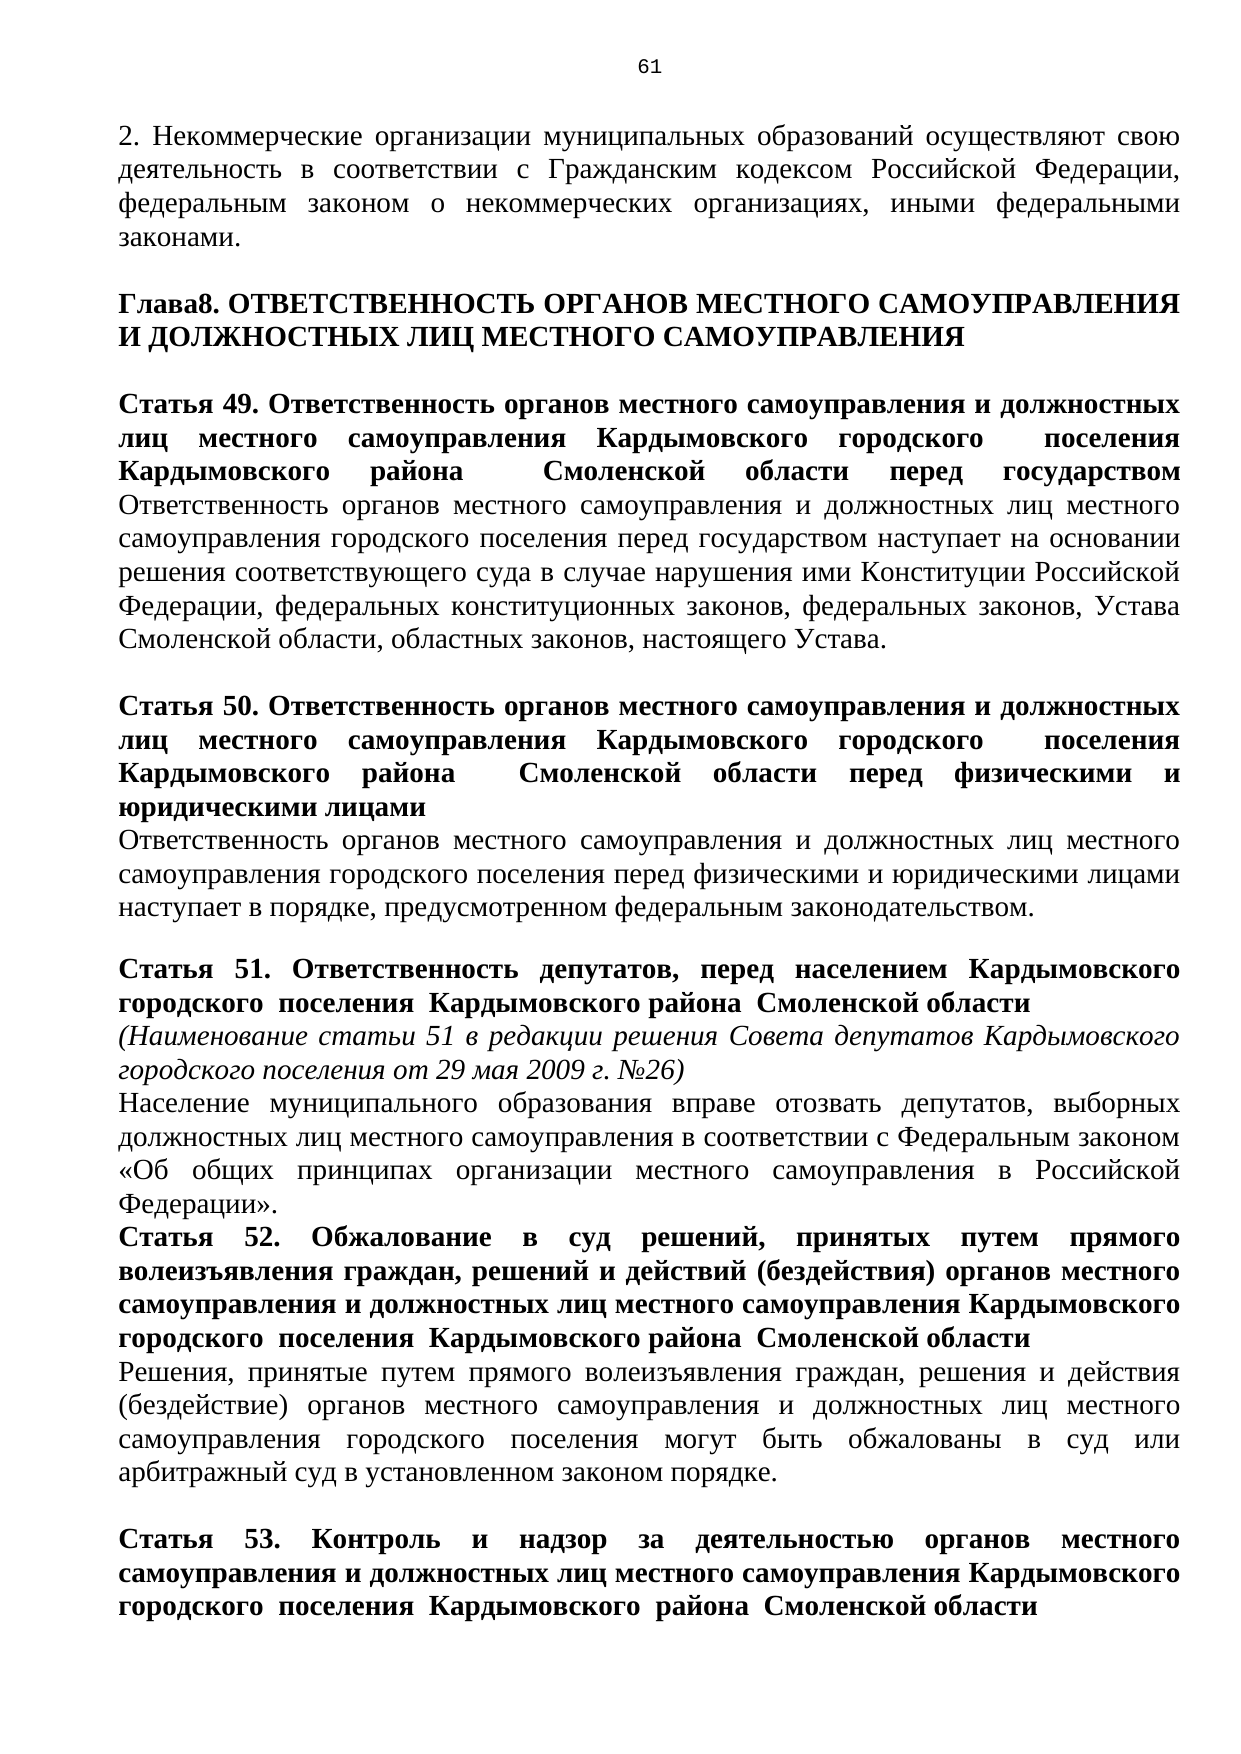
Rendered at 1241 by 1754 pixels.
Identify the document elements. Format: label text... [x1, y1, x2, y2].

text Население муниципального образования вправе отозвать депутатов, выборных должностных лиц местного самоуправления в соответствии с Федеральным законом «Об общих принципах организации местного самоуправления в Российской Федерации». [118, 1085, 1181, 1219]
text Статья 52. Обжалование в суд решений, принятых путем прямого волеизъявления граждан, решений и действий (бездействия) органов местного самоуправления и должностных лиц местного самоуправления Кардымовского городского поселения Кардымовского района Смоленской области [118, 1219, 1181, 1354]
text (Наименование статьи 51 в редакции решения Совета депутатов Кардымовского городского поселения от 29 мая 2009 г. №26) [118, 1018, 1181, 1085]
text Статья 50. Ответственность органов местного самоуправления и должностных лиц местного самоуправления Кардымовского городского поселения Кардымовского района Смоленской области перед физическими и юридическими лицами [118, 688, 1181, 822]
text Статья 51. Ответственность депутатов, перед населением Кардымовского городского поселения Кардымовского района Смоленской области [118, 951, 1181, 1018]
text Статья 53. Контроль и надзор за деятельностью органов местного самоуправления и должностных лиц местного самоуправления Кардымовского городского поселения Кардымовского района Смоленской области [118, 1521, 1181, 1622]
text 2. Некоммерческие организации муниципальных образований осуществляют свою деятельность в соответствии с Гражданским кодексом Российской Федерации, федеральным законом о некоммерческих организациях, иными федеральными законами. [118, 118, 1181, 252]
text Статья 49. Ответственность органов местного самоуправления и должностных лиц местного самоуправления Кардымовского городского поселения Кардымовского района Смоленской области перед государством Ответственность органов местного самоуправления и должностных лиц местного самоуправления городского поселения перед государством наступает на основании решения соответствующего суда в случае нарушения ими Конституции Российской Федерации, федеральных конституционных законов, федеральных законов, Устава Смоленской области, областных законов, настоящего Устава. [118, 386, 1181, 655]
text Глава8. ОТВЕТСТВЕННОСТЬ ОРГАНОВ МЕСТНОГО САМОУПРАВЛЕНИЯ И ДОЛЖНОСТНЫХ ЛИЦ МЕСТНОГО САМОУПРАВЛЕНИЯ [118, 286, 1181, 353]
text Ответственность органов местного самоуправления и должностных лиц местного самоуправления городского поселения перед физическими и юридическими лицами наступает в порядке, предусмотренном федеральным законодательством. [118, 822, 1181, 923]
text Решения, принятые путем прямого волеизъявления граждан, решения и действия (бездействие) органов местного самоуправления и должностных лиц местного самоуправления городского поселения могут быть обжалованы в суд или арбитражный суд в установленном законом порядке. [118, 1354, 1181, 1488]
